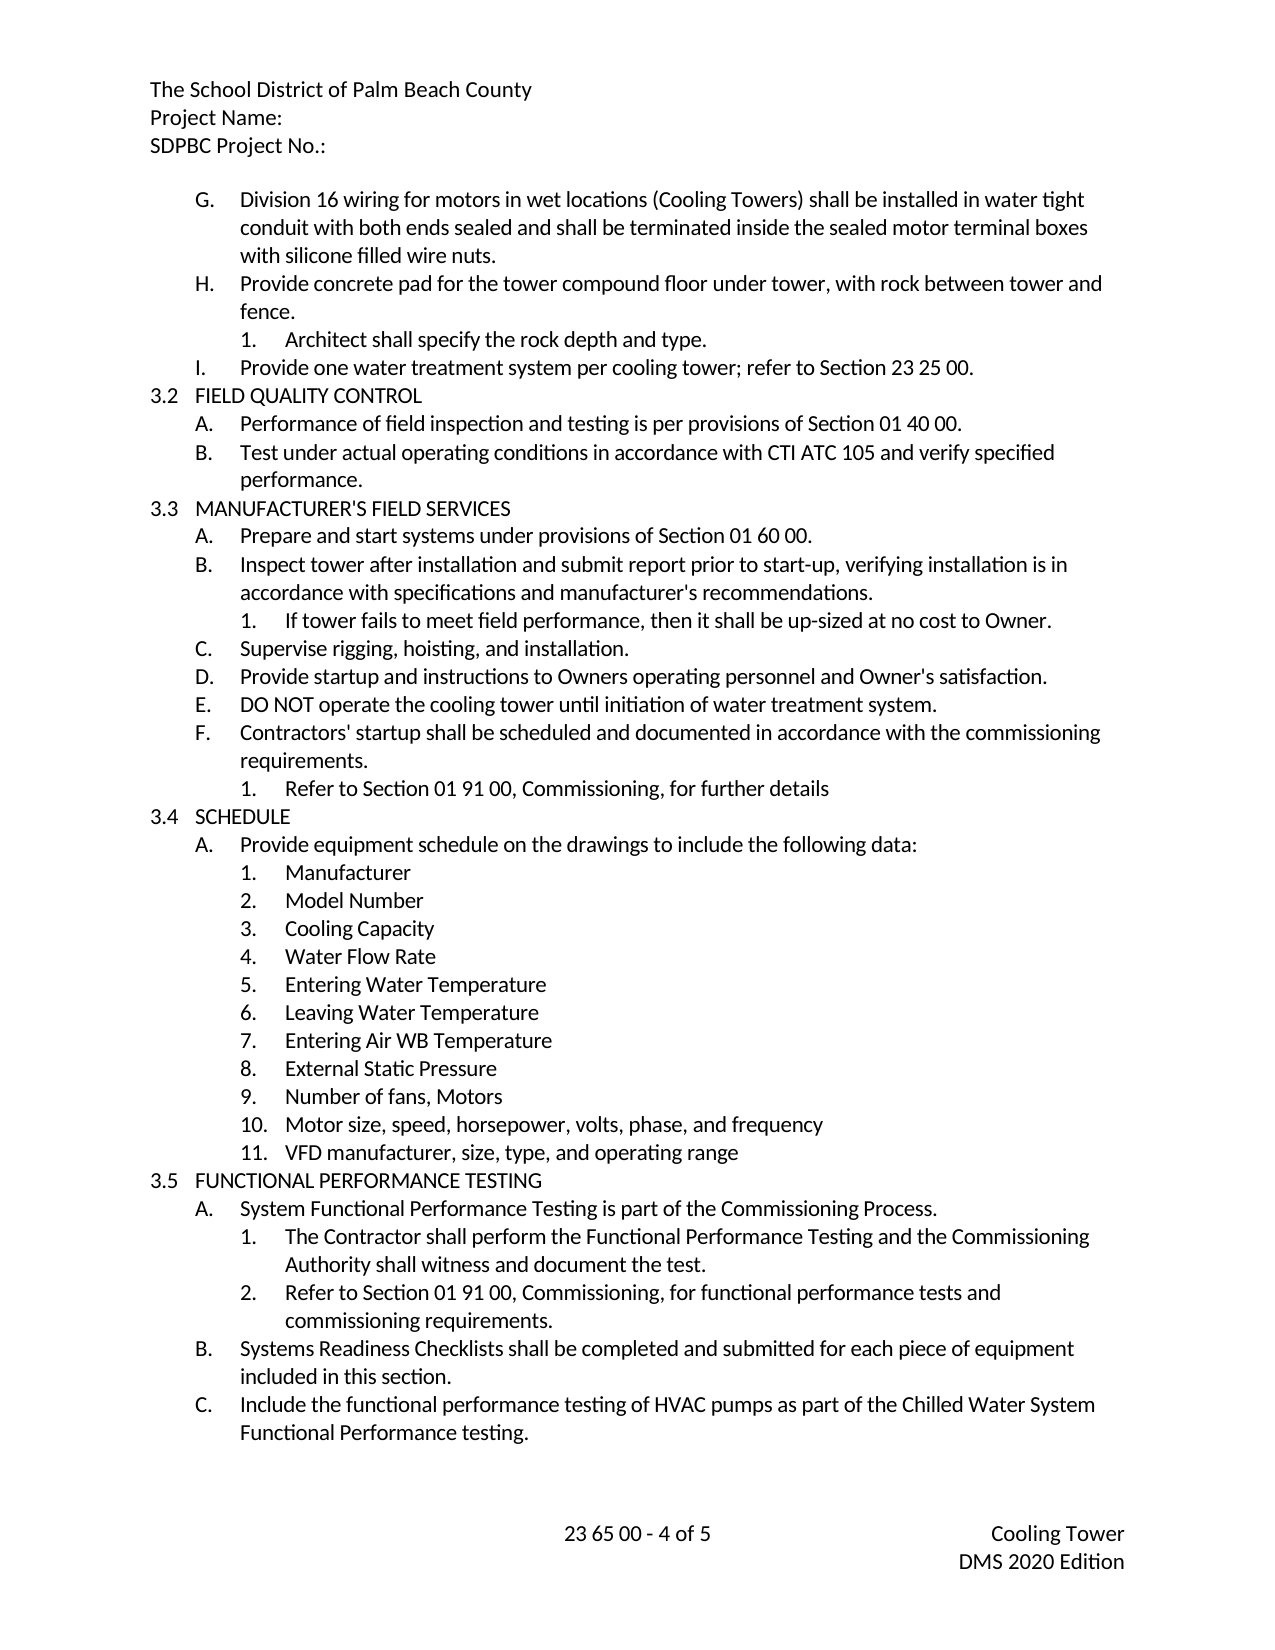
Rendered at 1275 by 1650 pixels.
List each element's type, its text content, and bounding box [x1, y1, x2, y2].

list Include the functional performance testing of HVAC pumps as part of the Chilled Water System Functional Performance testing. [195, 1390, 1125, 1446]
list Architect shall specify the rock depth and type. [240, 326, 1125, 353]
list Water Flow Rate [240, 942, 1125, 970]
list Systems Readiness Checklists shall be completed and submitted for each piece of equipment included in this section. [195, 1334, 1125, 1390]
list The Contractor shall perform the Functional Performance Testing and the Commissioning Authority shall witness and document the test. [240, 1222, 1125, 1278]
list Prepare and start systems under provisions of Section 01 60 00. [195, 522, 1125, 550]
list Provide one water treatment system per cooling tower; refer to Section 23 25 00. [195, 353, 1125, 382]
list MANUFACTURER'S FIELD SERVICES [150, 494, 1125, 522]
list Test under actual operating conditions in accordance with CTI ATC 105 and verify specified performance. [195, 438, 1125, 494]
list Manufacturer [240, 858, 1125, 886]
list Cooling Capacity [240, 914, 1125, 942]
list Refer to Section 01 91 00, Commissioning, for functional performance tests and commissioning requirements. [240, 1278, 1125, 1334]
list SCHEDULE [150, 802, 1125, 830]
list Inspect tower after installation and submit report prior to start-up, verifying installation is in accordance with specifications and manufacturer's recommendations. [195, 550, 1125, 606]
list Refer to Section 01 91 00, Commissioning, for further details [240, 774, 1125, 802]
list Provide equipment schedule on the drawings to include the following data: [195, 830, 1125, 858]
list Entering Water Temperature [240, 970, 1125, 998]
list Entering Air WB Temperature [240, 1026, 1125, 1054]
list Number of fans, Motors [240, 1082, 1125, 1110]
list Leaving Water Temperature [240, 998, 1125, 1026]
list Model Number [240, 886, 1125, 914]
list Motor size, speed, horsepower, volts, phase, and frequency [240, 1110, 1125, 1138]
list VFD manufacturer, size, type, and operating range [240, 1138, 1125, 1166]
list Supervise rigging, hoisting, and installation. [195, 634, 1125, 662]
list FUNCTIONAL PERFORMANCE TESTING [150, 1166, 1125, 1194]
list Contractors' startup shall be scheduled and documented in accordance with the commissioning requirements. [195, 718, 1125, 774]
list FIELD QUALITY CONTROL [150, 382, 1125, 409]
list System Functional Performance Testing is part of the Commissioning Process. [195, 1194, 1125, 1222]
list Performance of field inspection and testing is per provisions of Section 01 40 00. [195, 409, 1125, 438]
list External Static Pressure [240, 1054, 1125, 1082]
list Provide startup and instructions to Owners operating personnel and Owner's satisfaction. [195, 662, 1125, 690]
list DO NOT operate the cooling tower until initiation of water treatment system. [195, 690, 1125, 718]
list If tower fails to meet field performance, then it shall be up-sized at no cost to Owner. [240, 606, 1125, 634]
list Provide concrete pad for the tower compound floor under tower, with rock between tower and fence. [195, 269, 1125, 326]
list Division 16 wiring for motors in wet locations (Cooling Towers) shall be installed in water tight conduit with both ends sealed and shall be terminated inside the sealed motor terminal boxes with silicone filled wire nuts. [195, 185, 1125, 269]
